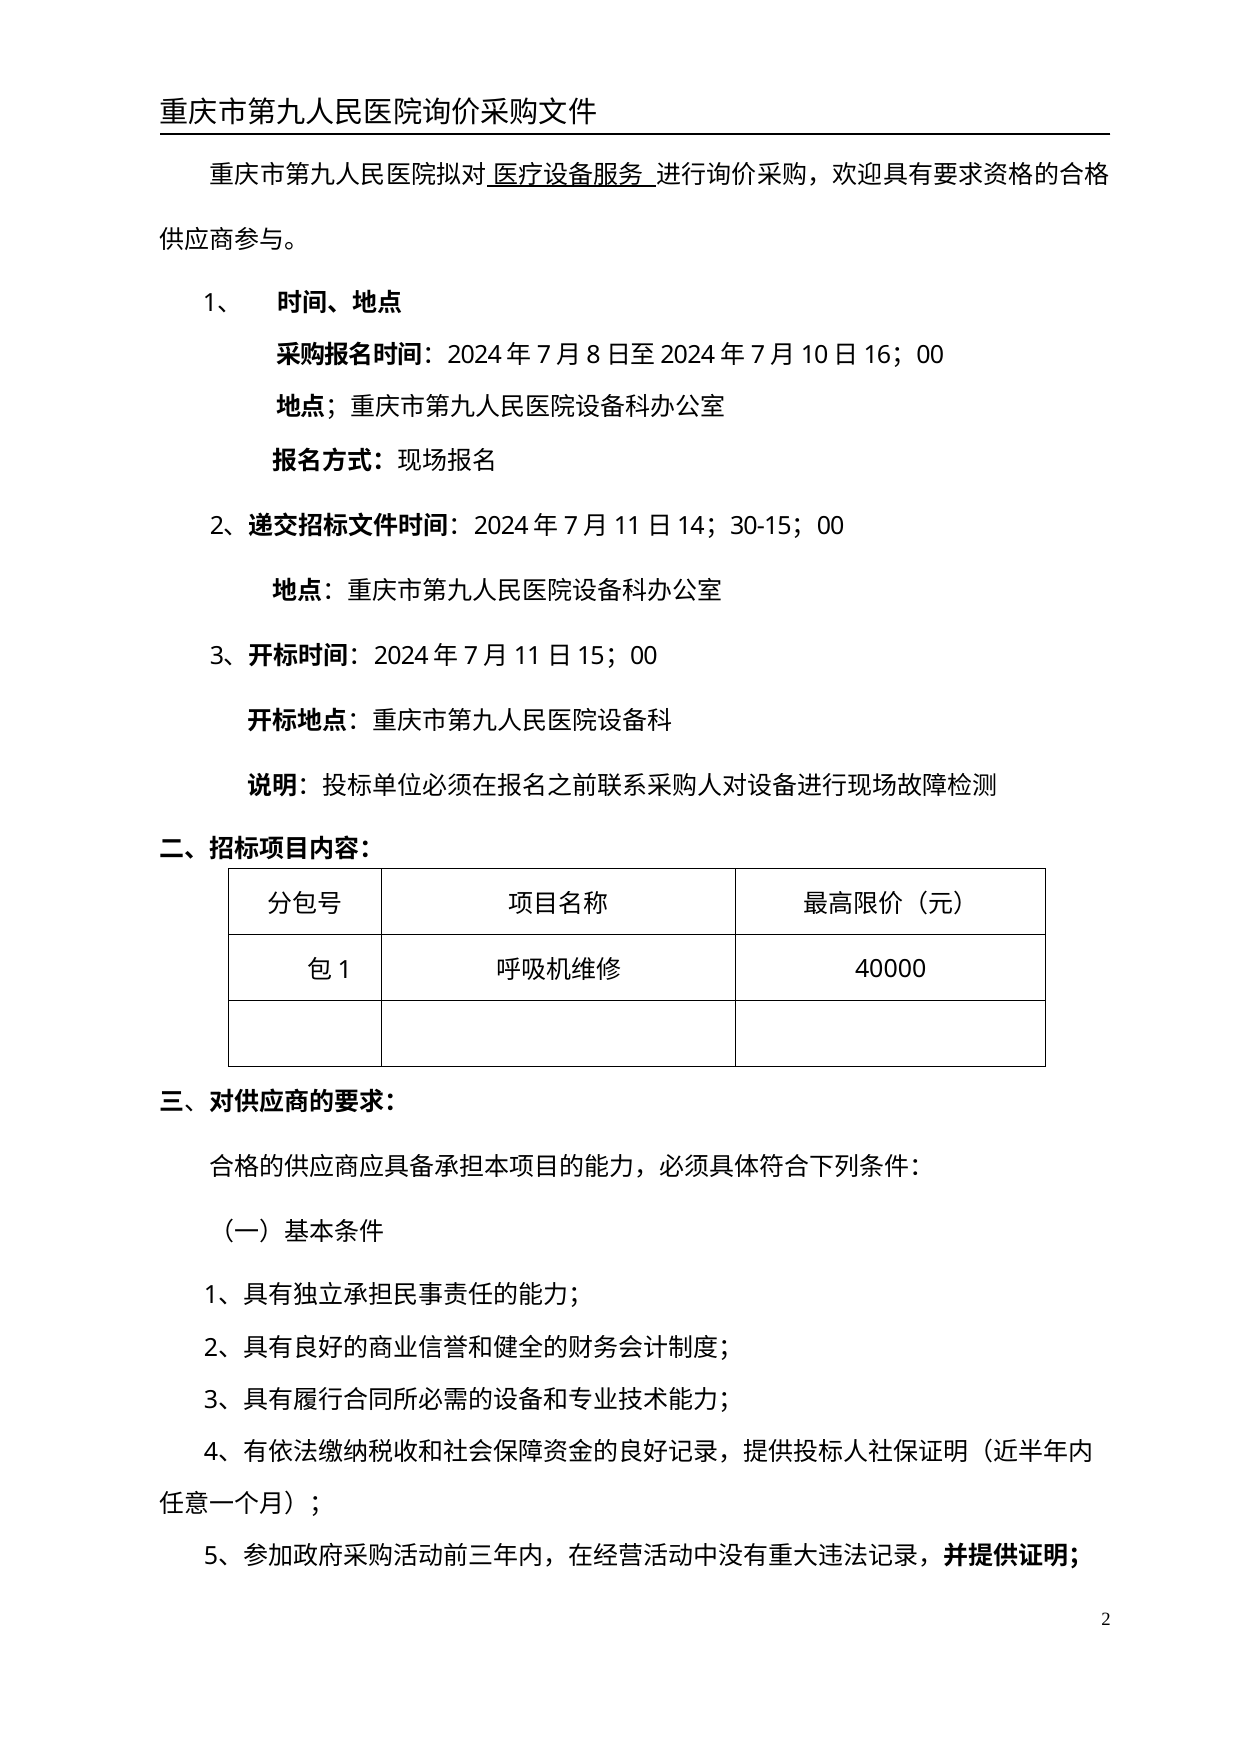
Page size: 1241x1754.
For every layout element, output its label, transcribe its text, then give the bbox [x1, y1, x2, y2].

table_header 最高限价（元） [736, 869, 1045, 934]
table_cell [382, 1001, 735, 1066]
text 开标地点：重庆市第九人民医院设备科 [159, 686, 1110, 751]
text 地点；重庆市第九人民医院设备科办公室 [159, 374, 1110, 426]
text 3、开标时间：2024年7 月11 日15；00 [159, 621, 1110, 686]
list 时间、地点 [203, 270, 1110, 322]
text 4、有依法缴纳税收和社会保障资金的良好记录，提供投标人社保证明（近半年内任意一个月）； [159, 1418, 1110, 1523]
table_cell [736, 1001, 1045, 1066]
table_cell 40000 [736, 935, 1045, 1000]
text 1、具有独立承担民事责任的能力； [159, 1262, 1110, 1314]
text 重庆市第九人民医院拟对 医疗设备服务 进行询价采购，欢迎具有要求资格的合格供应商参与。 [159, 140, 1110, 270]
text 说明：投标单位必须在报名之前联系采购人对设备进行现场故障检测 [159, 751, 1110, 816]
table_header 项目名称 [382, 869, 735, 934]
text 报名方式：现场报名 [159, 426, 1110, 491]
table_header 分包号 [229, 869, 381, 934]
text 2、递交招标文件时间：2024年7 月11 日14；30-15；00 [159, 491, 1110, 556]
table_cell 呼吸机维修 [382, 935, 735, 1000]
text 3、具有履行合同所必需的设备和专业技术能力； [159, 1366, 1110, 1418]
text 地点：重庆市第九人民医院设备科办公室 [159, 556, 1110, 621]
table_cell 包1 [229, 935, 381, 1000]
text 2、具有良好的商业信誉和健全的财务会计制度； [159, 1314, 1110, 1366]
table_cell [229, 1001, 381, 1066]
text 二、招标项目内容： [159, 816, 1110, 868]
text 5、参加政府采购活动前三年内，在经营活动中没有重大违法记录，并提供证明； [159, 1523, 1110, 1575]
text 三、对供应商的要求： [159, 1067, 1110, 1132]
text 合格的供应商应具备承担本项目的能力，必须具体符合下列条件： [159, 1132, 1110, 1197]
text 采购报名时间：2024年7月8 日至2024 年7 月10日16；00 [159, 322, 1110, 374]
text （一）基本条件 [159, 1197, 1110, 1262]
